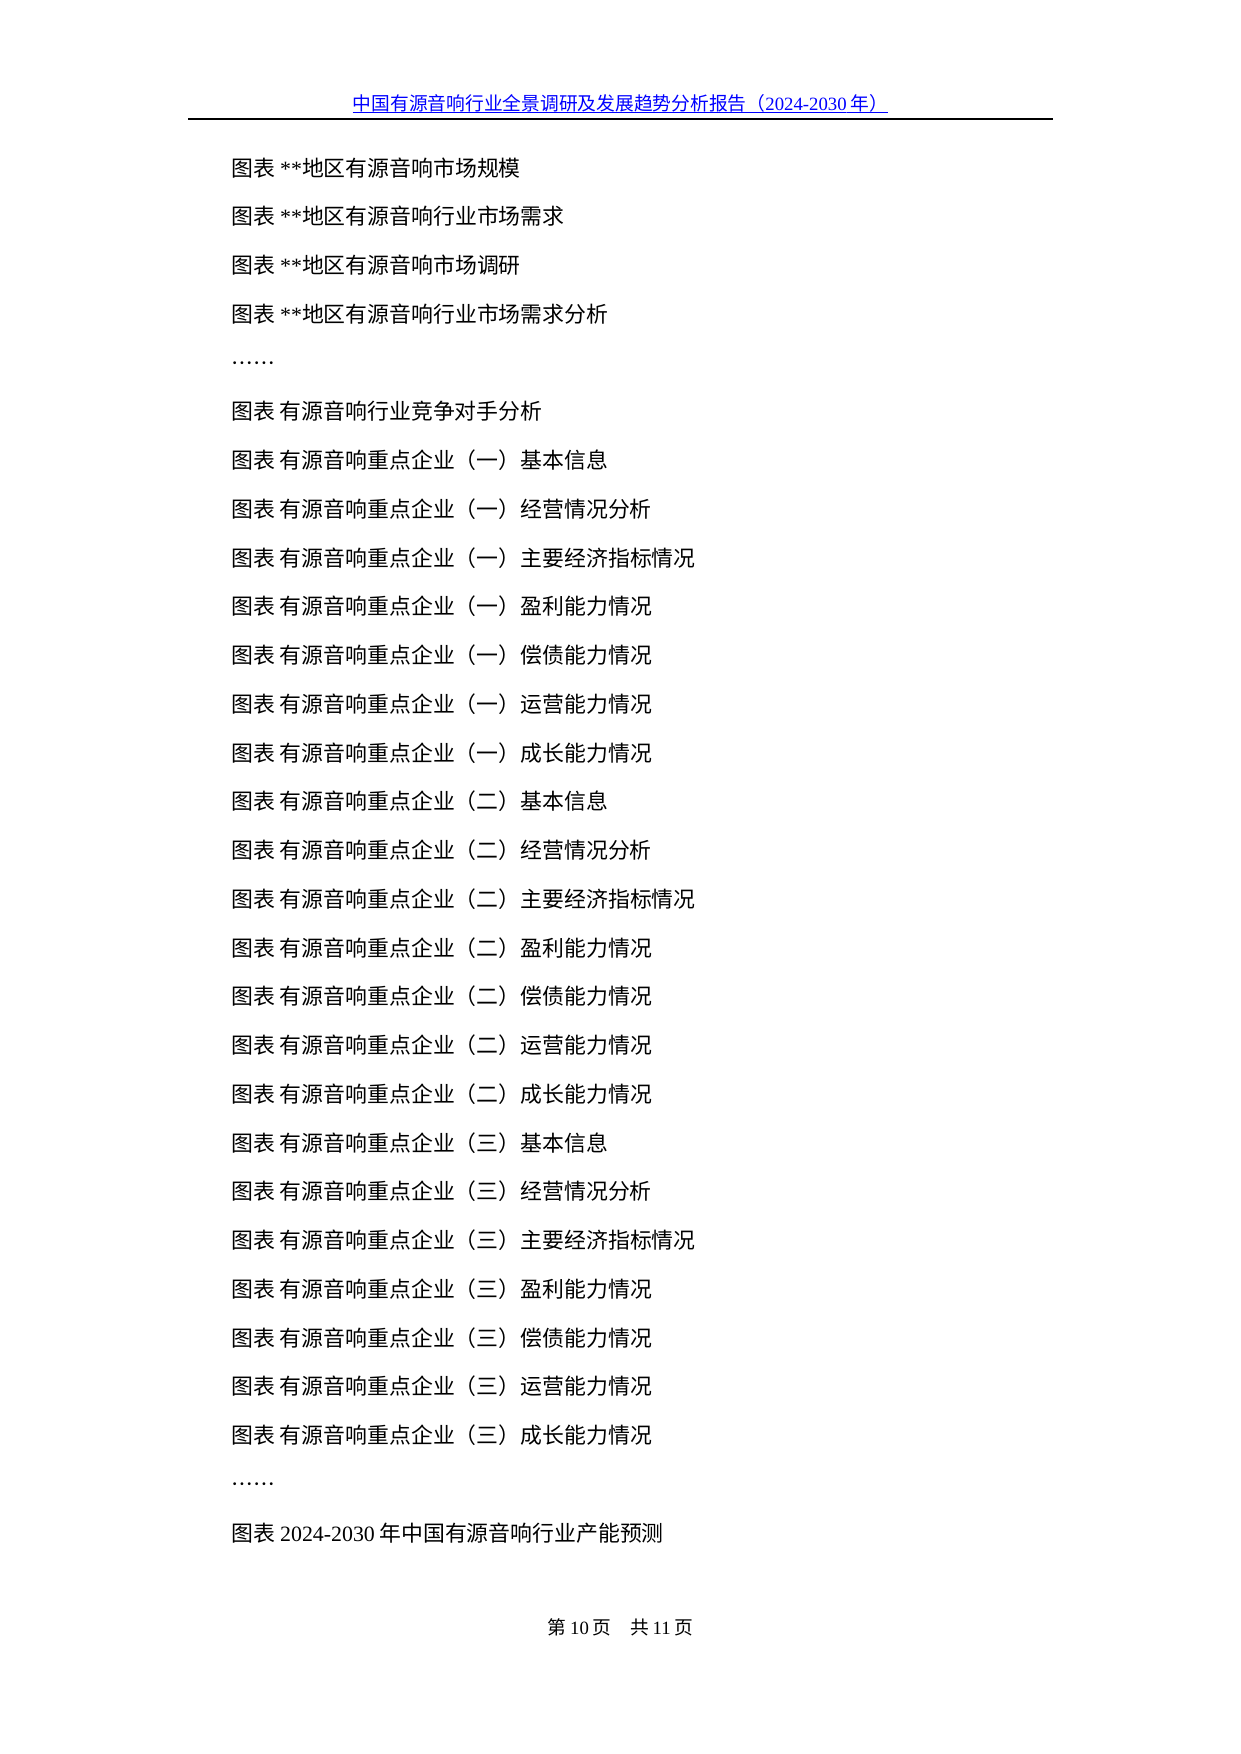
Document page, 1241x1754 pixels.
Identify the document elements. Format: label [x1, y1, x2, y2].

text [187, 150, 1053, 1548]
